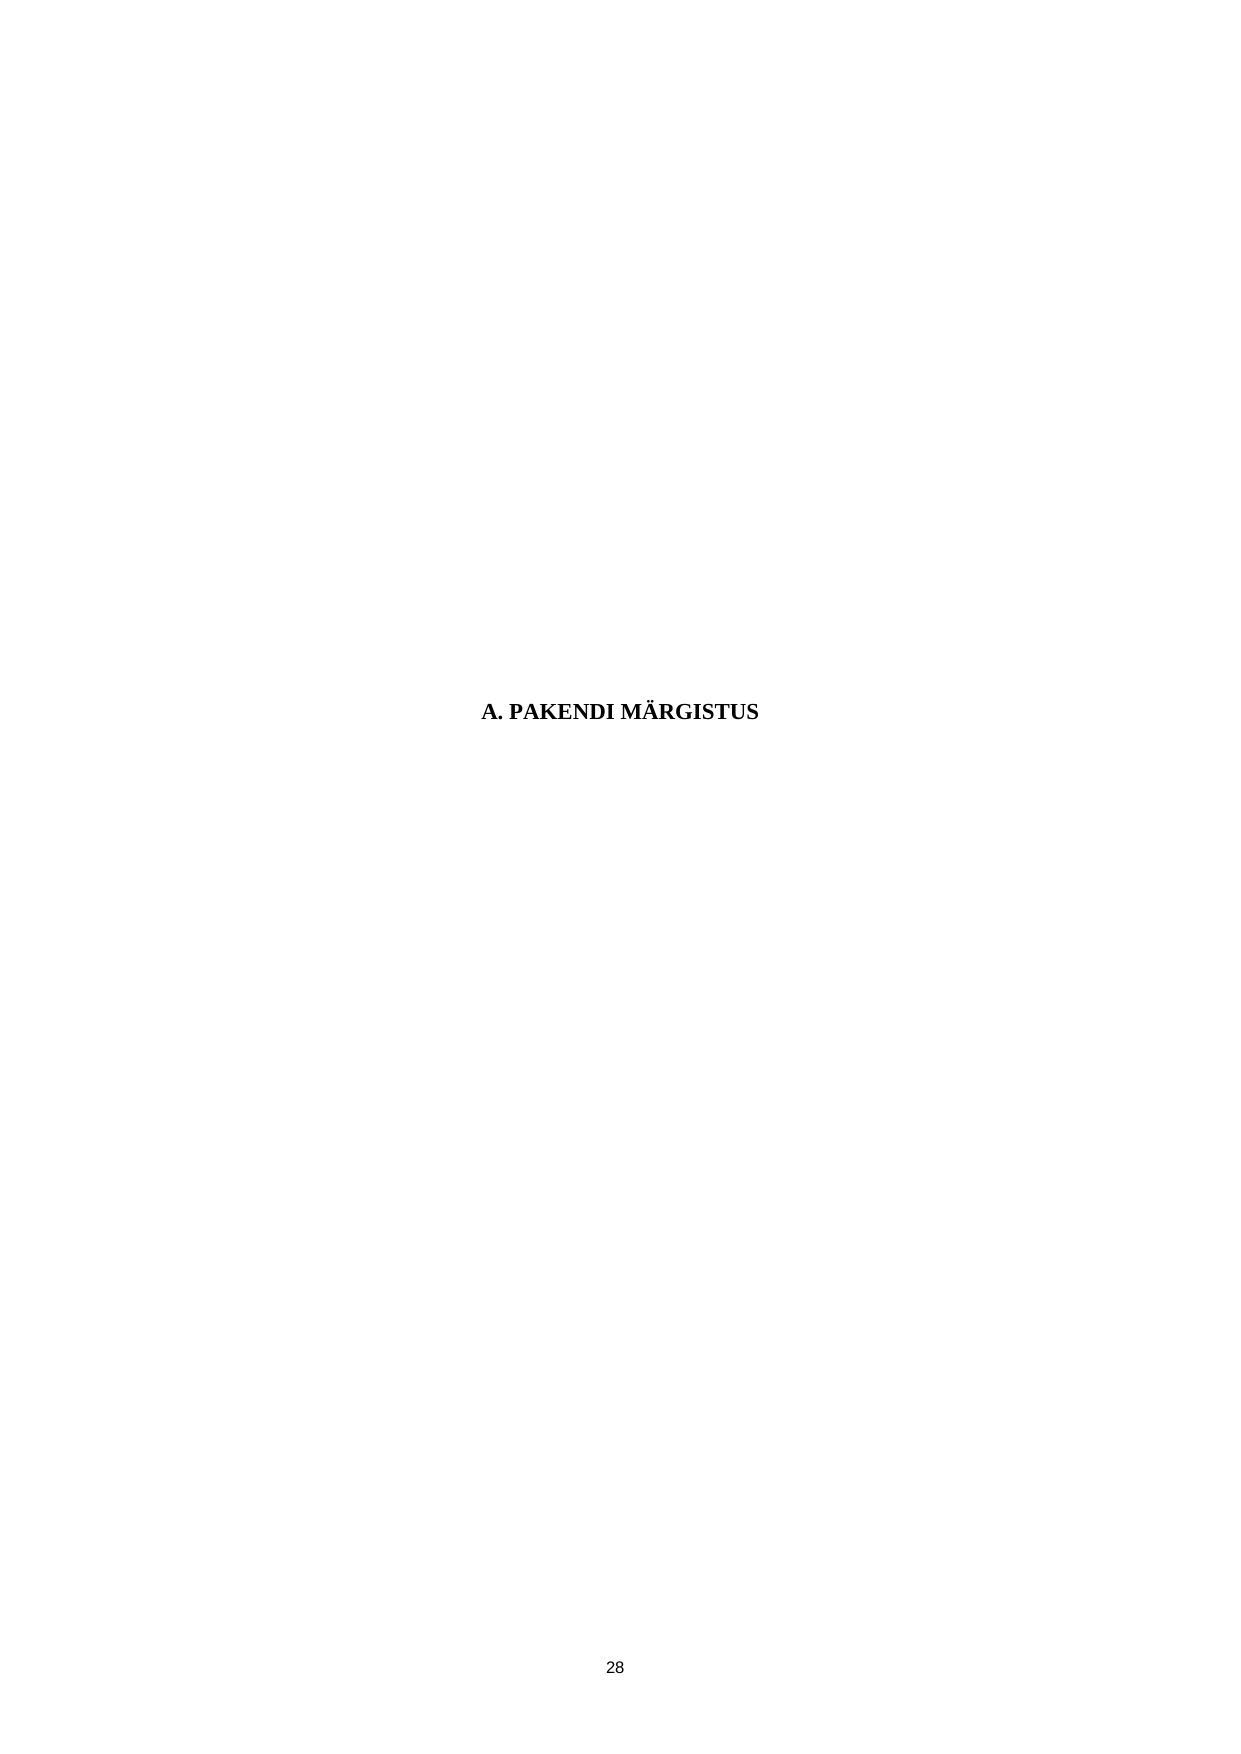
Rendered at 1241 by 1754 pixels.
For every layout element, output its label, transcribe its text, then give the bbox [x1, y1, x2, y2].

title A. PAKENDI MÄRGISTUS [148, 698, 1092, 724]
